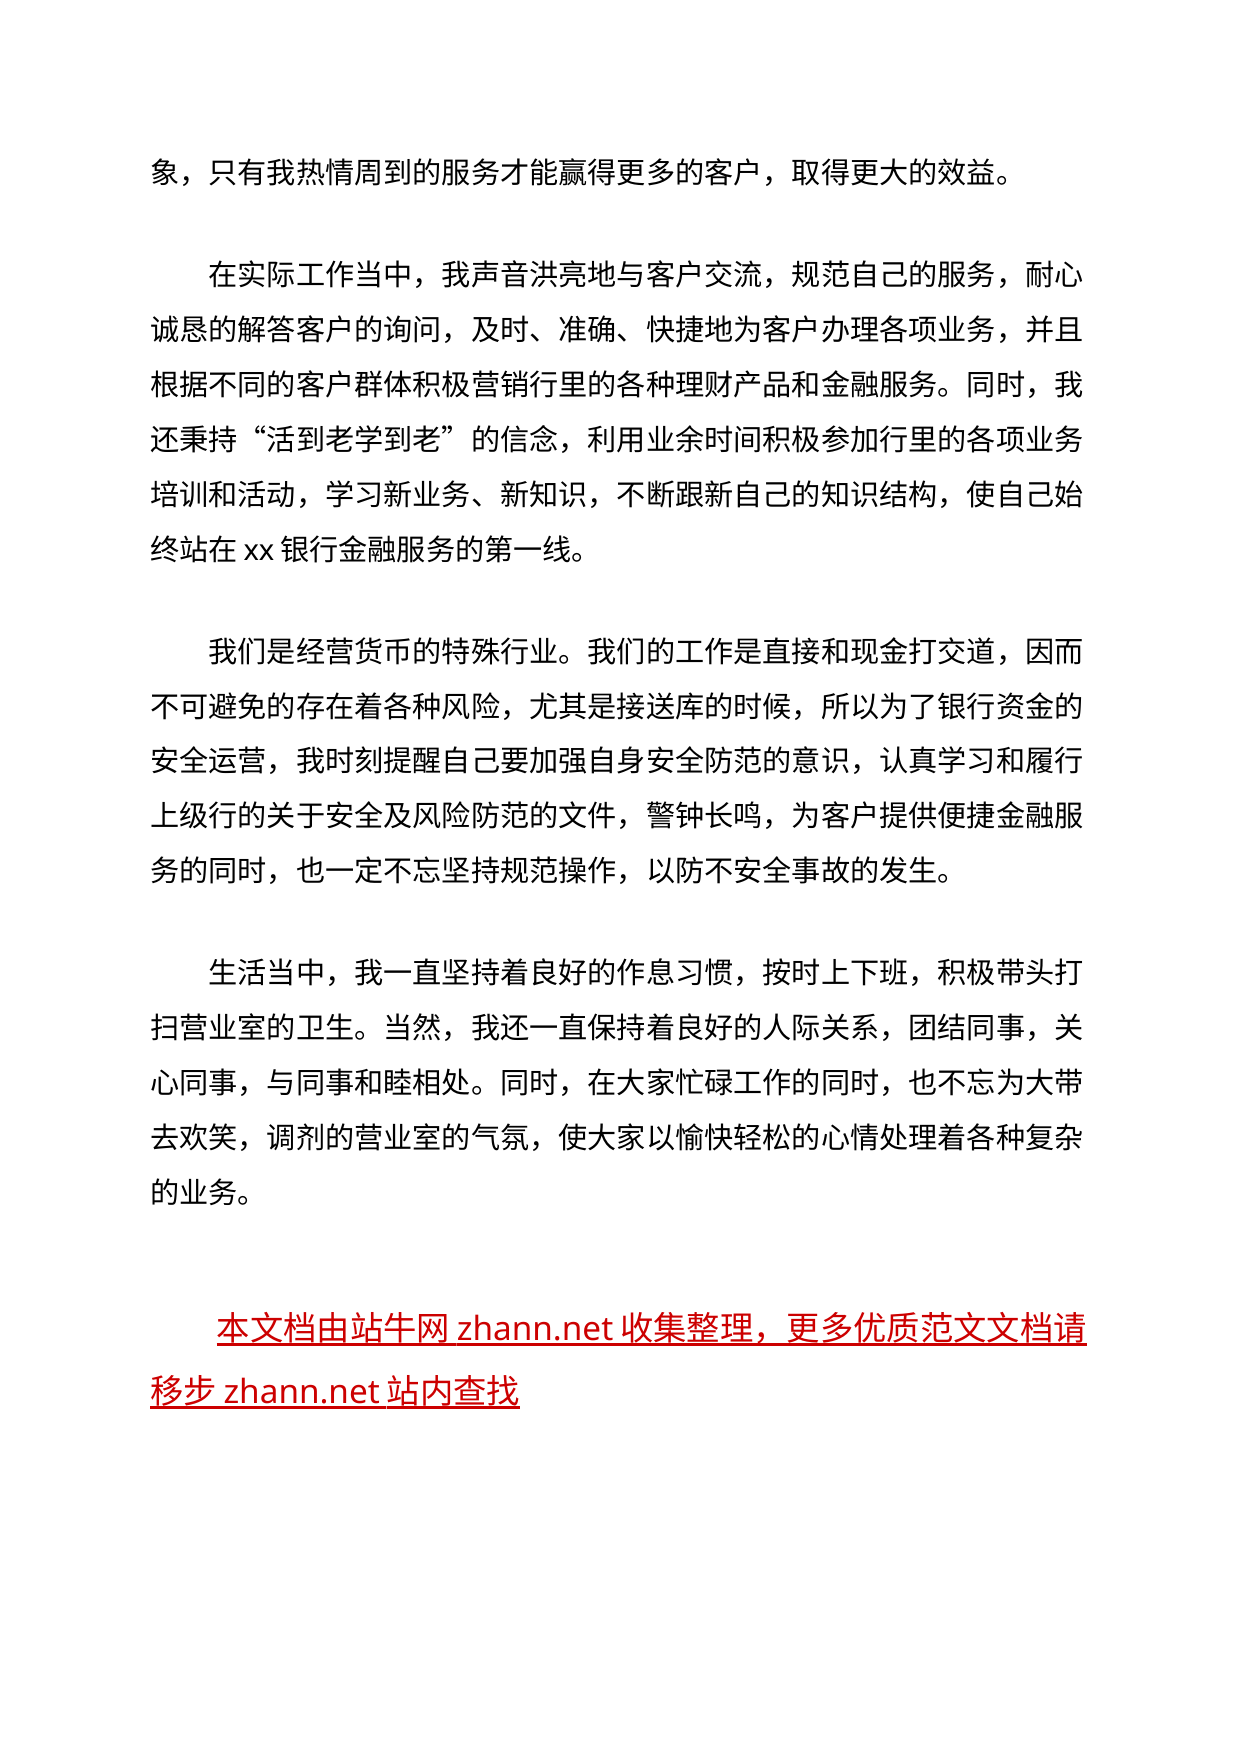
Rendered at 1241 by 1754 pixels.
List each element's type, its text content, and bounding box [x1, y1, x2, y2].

text 在实际工作当中，我声音洪亮地与客户交流，规范自己的服务，耐心诚恳的解答客户的询问，及时、准确、快捷地为客户办理各项业务，并且根据不同的客户群体积极营销行里的各种理财产品和金融服务。同时，我还秉持“活到老学到老”的信念，利用业余时间积极参加行里的各项业务培训和活动，学习新业务、新知识，不断跟新自己的知识结构，使自己始终站在xx银行金融服务的第一线。 [150, 252, 1090, 569]
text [150, 150, 1090, 192]
text 我们是经营货币的特殊行业。我们的工作是直接和现金打交道，因而不可避免的存在着各种风险，尤其是接送库的时候，所以为了银行资金的安全运营，我时刻提醒自己要加强自身安全防范的意识，认真学习和履行上级行的关于安全及风险防范的文件，警钟长鸣，为客户提供便捷金融服务的同时，也一定不忘坚持规范操作，以防不安全事故的发生。 [150, 628, 1090, 890]
text 生活当中，我一直坚持着良好的作息习惯，按时上下班，积极带头打扫营业室的卫生。当然，我还一直保持着良好的人际关系，团结同事，关心同事，与同事和睦相处。同时，在大家忙碌工作的同时，也不忘为大带去欢笑，调剂的营业室的气氛，使大家以愉快轻松的心情处理着各种复杂的业务。 [150, 949, 1090, 1211]
text 本文档由站牛网zhann.net收集整理，更多优质范文文档请移步zhann.net站内查找 [150, 1302, 1090, 1413]
